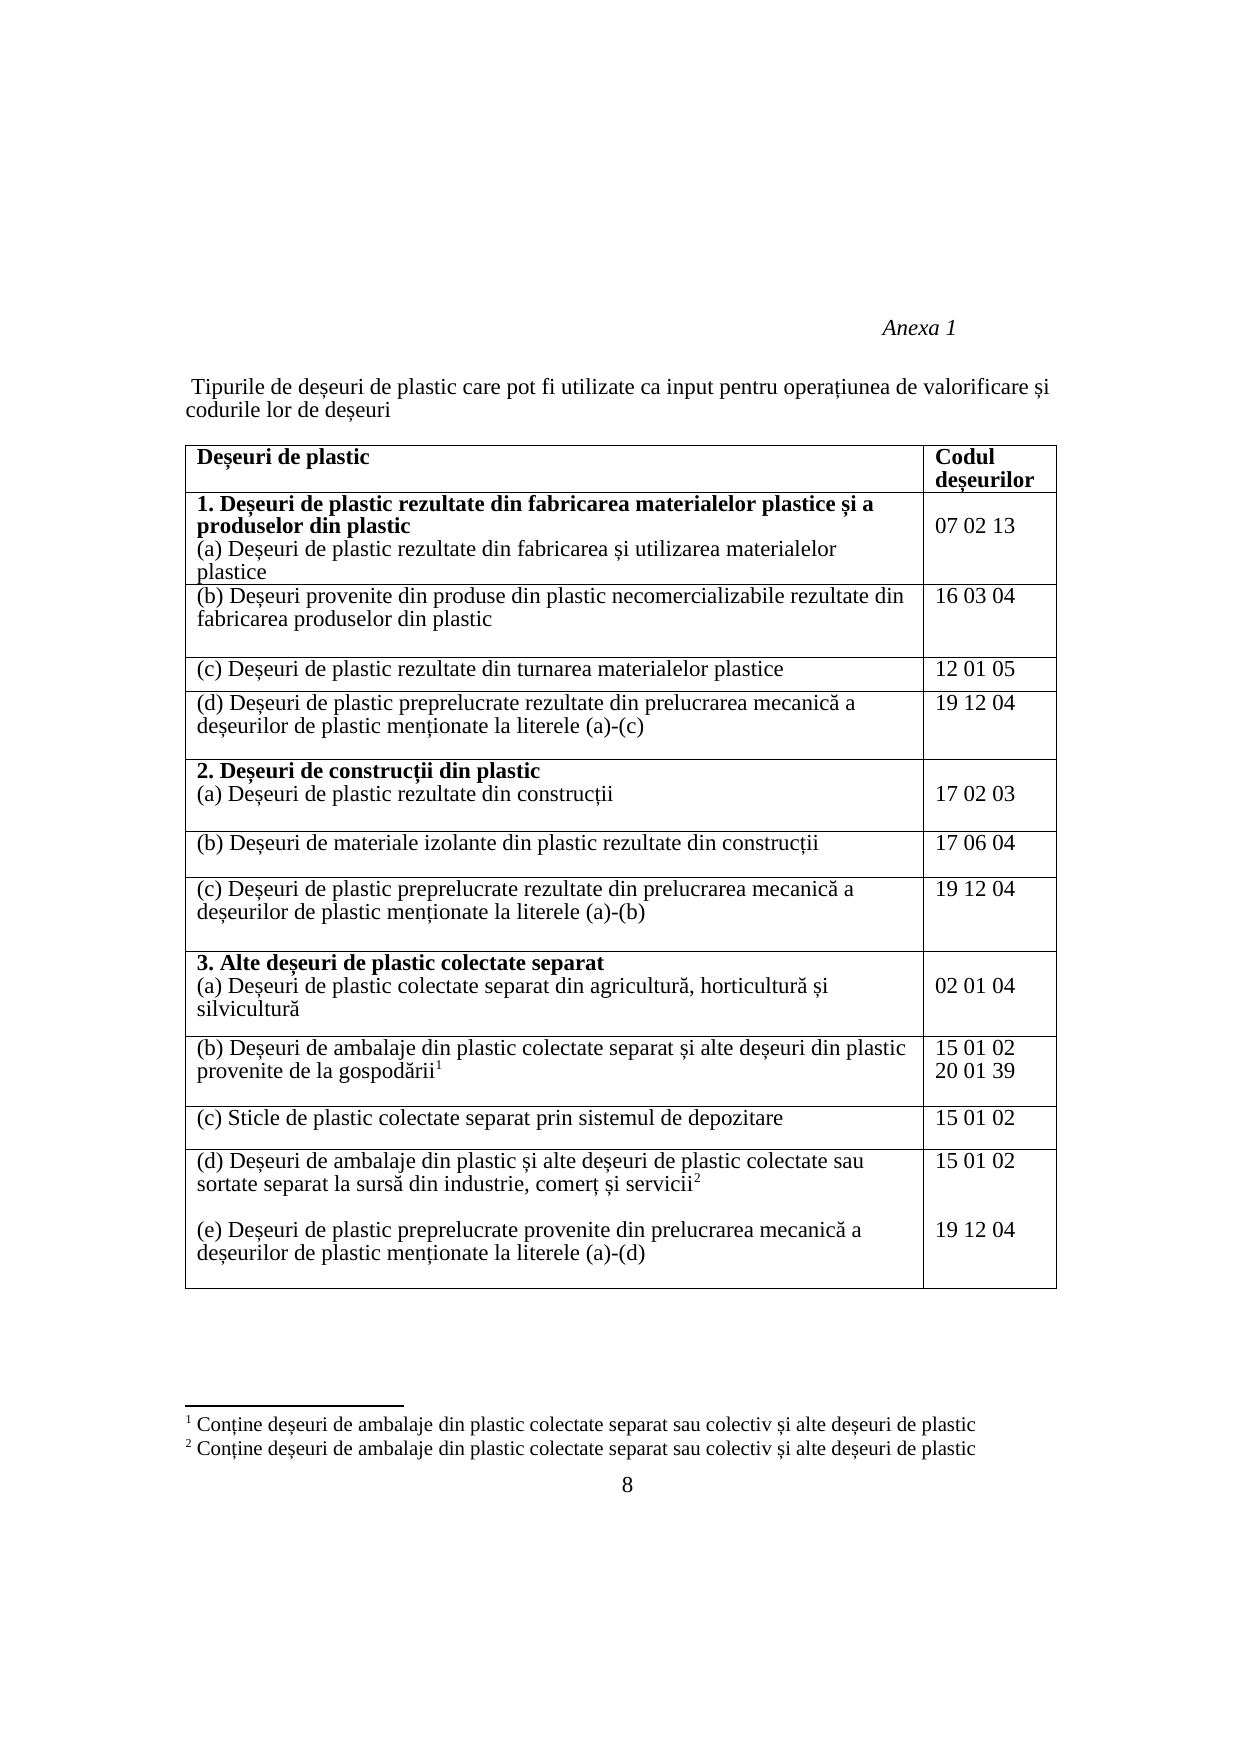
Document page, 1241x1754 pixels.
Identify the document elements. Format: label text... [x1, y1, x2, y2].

table_cell (c) Deșeuri de plastic preprelucrate rezultate din prelucrarea mecanică a deșeurilor de plastic menționate la literele (a)-(b) [186, 878, 923, 951]
table_cell (c) Deșeuri de plastic rezultate din turnarea materialelor plastice [186, 658, 923, 691]
table_cell 1. Deșeuri de plastic rezultate din fabricarea materialelor plastice și a produselor din plastic (a) Deșeuri de plastic rezultate din fabricarea și utilizarea materialelor plastice [186, 493, 923, 584]
table_cell (b) Deșeuri de materiale izolante din plastic rezultate din construcții [186, 832, 923, 877]
table_cell 12 01 05 [924, 658, 1056, 691]
table_cell 17 02 03 [924, 760, 1056, 831]
table_header Deșeuri de plastic [186, 446, 923, 492]
table_cell 2. Deșeuri de construcții din plastic (a) Deșeuri de plastic rezultate din construcții [186, 760, 923, 831]
table_cell 07 02 13 [924, 493, 1056, 584]
text Anexa 1 [882, 313, 1055, 340]
table_cell 3. Alte deșeuri de plastic colectate separat (a) Deșeuri de plastic colectate separat din agricultură, horticultură și silvicultură [186, 952, 923, 1036]
table_cell (c) Sticle de plastic colectate separat prin sistemul de depozitare [186, 1107, 923, 1149]
table_cell (d) Deșeuri de plastic preprelucrate rezultate din prelucrarea mecanică a deșeurilor de plastic menționate la literele (a)-(c) [186, 692, 923, 759]
table_cell 19 12 04 [924, 878, 1056, 951]
table_cell 15 01 02 [924, 1107, 1056, 1149]
table_cell (b) Deșeuri de ambalaje din plastic colectate separat și alte deșeuri din plastic provenite de la gospodării [186, 1037, 923, 1106]
table_cell (d) Deșeuri de ambalaje din plastic și alte deșeuri de plastic colectate sau sortate separat la sursă din industrie, comerț și servicii (e) Deșeuri de plastic preprelucrate provenite din prelucrarea mecanică a deșeurilor de plastic menționate la literele (a)-(d) [186, 1150, 923, 1288]
table_cell (b) Deșeuri provenite din produse din plastic necomercializabile rezultate din fabricarea produselor din plastic [186, 585, 923, 657]
table_cell 17 06 04 [924, 832, 1056, 877]
table_cell 19 12 04 [924, 692, 1056, 759]
text Tipurile de deșeuri de plastic care pot fi utilizate ca input pentru operațiunea de valorificare și codurile lor de deșeuri [185, 376, 1055, 422]
table_cell 15 01 02 19 12 04 [924, 1150, 1056, 1288]
table_cell 02 01 04 [924, 952, 1056, 1036]
table_cell 15 01 02 20 01 39 [924, 1037, 1056, 1106]
table_cell 16 03 04 [924, 585, 1056, 657]
table_header Codul deșeurilor [924, 446, 1056, 492]
